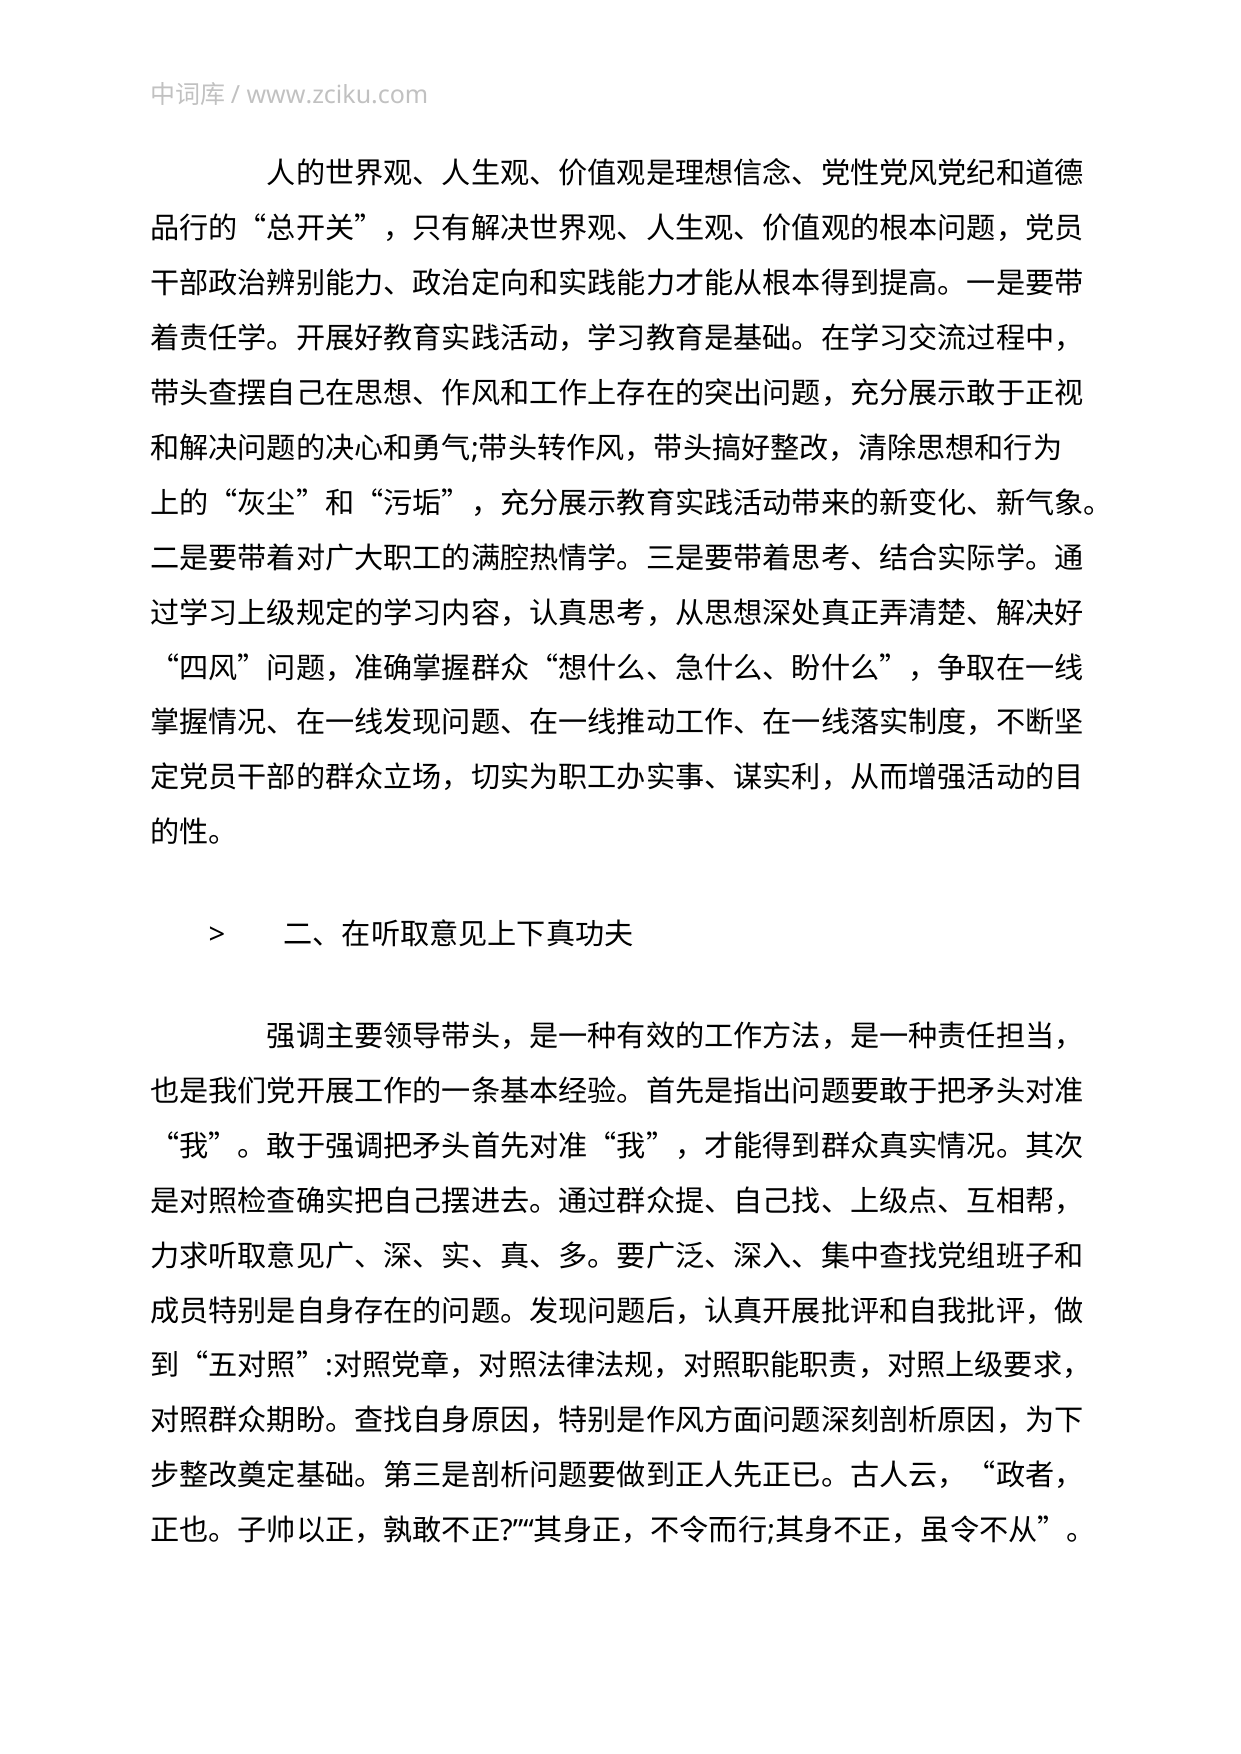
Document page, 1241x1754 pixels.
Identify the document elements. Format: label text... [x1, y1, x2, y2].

text > 二、在听取意见上下真功夫 [150, 911, 1090, 953]
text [150, 1013, 1090, 1549]
text 人的世界观、人生观、价值观是理想信念、党性党风党纪和道德品行的“总开关”，只有解决世界观、人生观、价值观的根本问题，党员干部政治辨别能力、政治定向和实践能力才能从根本得到提高。一是要带着责任学。开展好教育实践活动，学习教育是基础。在学习交流过程中，带头查摆自己在思想、作风和工作上存在的突出问题，充分展示敢于正视和解决问题的决心和勇气;带头转作风，带头搞好整改，清除思想和行为上的“灰尘”和“污垢”，充分展示教育实践活动带来的新变化、新气象。二是要带着对广大职工的满腔热情学。三是要带着思考、结合实际学。通过学习上级规定的学习内容，认真思考，从思想深处真正弄清楚、解决好“四风”问题，准确掌握群众“想什么、急什么、盼什么”，争取在一线掌握情况、在一线发现问题、在一线推动工作、在一线落实制度，不断坚定党员干部的群众立场，切实为职工办实事、谋实利，从而增强活动的目的性。 [150, 150, 1090, 851]
